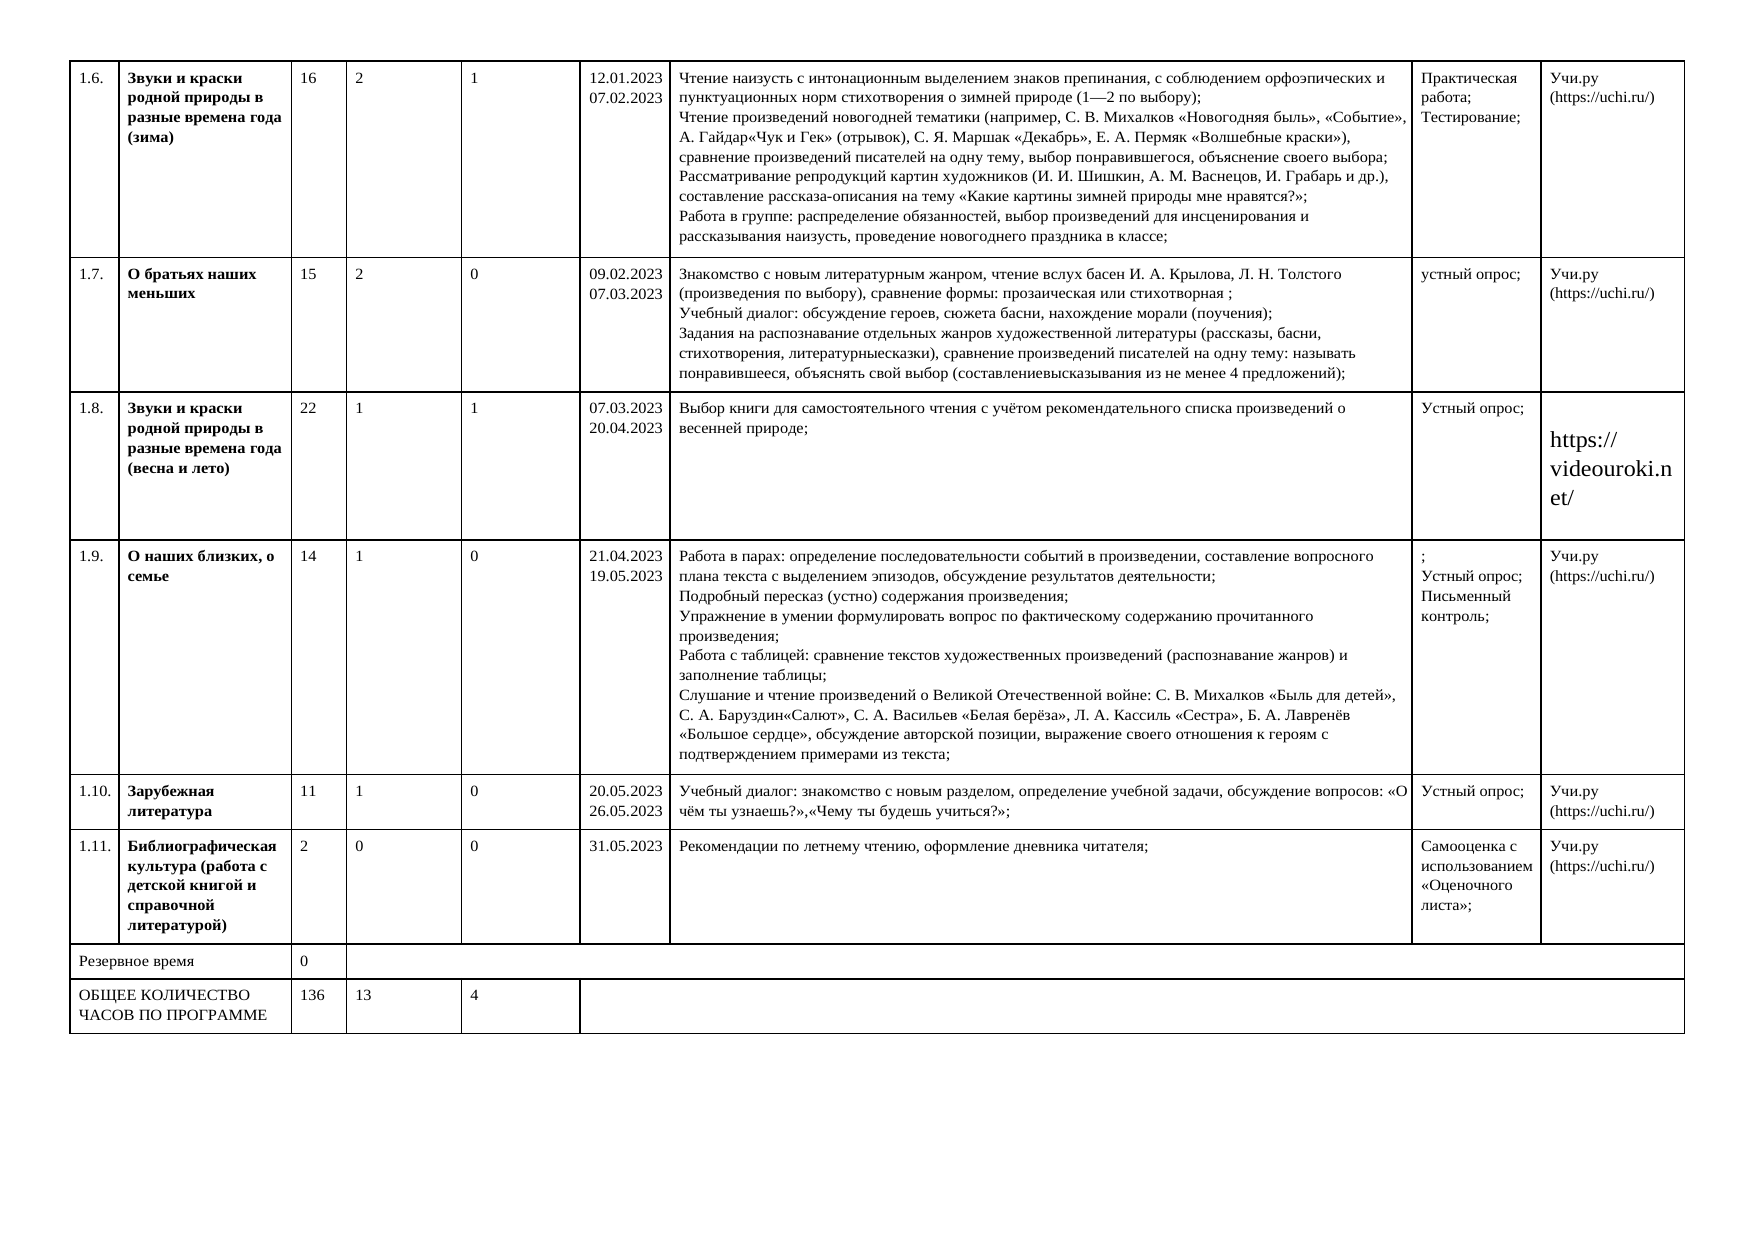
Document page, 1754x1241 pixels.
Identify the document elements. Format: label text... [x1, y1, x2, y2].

table_cell Рекомендации по летнему чтению, оформление дневника читателя; [671, 830, 1411, 943]
table_cell Выбор книги для самостоятельного чтения с учётом рекомендательного списка произведений о весенней природе; [671, 393, 1411, 539]
table_cell Учи.ру (https://uchi.ru/) [1542, 830, 1684, 943]
table_header Чтение наизусть с интонационным выделением знаков препинания, с соблюдением орфоэпических и пунктуационных норм стихотворения о зимней природе (1—2 по выбору); Чтение произведений новогодней тематики (например, С. В. Михалков «Новогодняя быль», «Событие», А. Гайдар«Чук и Гек» (отрывок), С. Я. Маршак «Декабрь», Е. А. Пермяк «Волшебные краски»), сравнение произведений писателей на одну тему, выбор понравившегося, объяснение своего выбора; Рассматривание репродукций картин художников (И. И. Шишкин, А. М. Васнецов, И. Грабарь и др.), составление рассказа-описания на тему «Какие картины зимней природы мне нравятся?»; Работа в группе: распределение обязанностей, выбор произведений для инсценирования и рассказывания наизусть, проведение новогоднего праздника в классе; [671, 62, 1411, 256]
table_cell 15 [292, 258, 346, 391]
table_cell [347, 945, 1684, 978]
table_cell 1 [347, 775, 461, 828]
table_header Практическая работа; Тестирование; [1413, 62, 1540, 256]
table_cell Звуки и краски родной природы в разные времена года (весна и лето) [120, 393, 291, 539]
table_cell Устный опрос; [1413, 393, 1540, 539]
table_cell 0 [462, 541, 579, 774]
table_cell 1.7. [71, 258, 118, 391]
table_cell Учи.ру (https://uchi.ru/) [1542, 775, 1684, 828]
table_cell 1.9. [71, 541, 118, 774]
table_header 1.6. [71, 62, 118, 256]
table_cell 1 [347, 393, 461, 539]
table_header 2 [347, 62, 461, 256]
table_cell 0 [462, 830, 579, 943]
table_cell устный опрос; [1413, 258, 1540, 391]
table_header 12.01.2023 07.02.2023 [581, 62, 669, 256]
table_cell 09.02.2023 07.03.2023 [581, 258, 669, 391]
table_cell 0 [462, 258, 579, 391]
table_cell О братьях наших меньших [120, 258, 291, 391]
table_cell ; Устный опрос; Письменный контроль; [1413, 541, 1540, 774]
table_cell 136 [292, 980, 346, 1032]
table_cell Учебный диалог: знакомство с новым разделом, определение учебной задачи, обсуждение вопросов: «О чём ты узнаешь?»,«Чему ты будешь учиться?»; [671, 775, 1411, 828]
table_cell Резервное время [71, 945, 291, 978]
table_cell 2 [347, 258, 461, 391]
table_cell 1.8. [71, 393, 118, 539]
table_cell 2 [292, 830, 346, 943]
table_cell 1.11. [71, 830, 118, 943]
table_cell 4 [462, 980, 579, 1032]
table_cell О наших близких, о семье [120, 541, 291, 774]
table_cell Устный опрос; [1413, 775, 1540, 828]
table_cell 21.04.2023 19.05.2023 [581, 541, 669, 774]
table_cell 07.03.2023 20.04.2023 [581, 393, 669, 539]
table_cell 0 [292, 945, 346, 978]
table_cell https://videouroki.net/ [1542, 393, 1684, 539]
table_header 1 [462, 62, 579, 256]
table_header Учи.ру (https://uchi.ru/) [1542, 62, 1684, 256]
table_cell 22 [292, 393, 346, 539]
table_cell 13 [347, 980, 461, 1032]
table_cell 1.10. [71, 775, 118, 828]
table_cell 0 [462, 775, 579, 828]
table_cell 0 [347, 830, 461, 943]
table_cell Учи.ру (https://uchi.ru/) [1542, 541, 1684, 774]
table_cell Самооценка с использованием «Оценочного листа»; [1413, 830, 1540, 943]
table_cell 1 [347, 541, 461, 774]
table_cell [581, 980, 1684, 1032]
table_cell 31.05.2023 [581, 830, 669, 943]
table_cell 14 [292, 541, 346, 774]
table_cell Библиографическая культура (работа с детской книгой и справочной литературой) [120, 830, 291, 943]
table_cell Зарубежная литература [120, 775, 291, 828]
table_cell 20.05.2023 26.05.2023 [581, 775, 669, 828]
table_cell 1 [462, 393, 579, 539]
table_cell Учи.ру (https://uchi.ru/) [1542, 258, 1684, 391]
table_cell Работа в парах: определение последовательности событий в произведении, составление вопросного плана текста с выделением эпизодов, обсуждение результатов деятельности; Подробный пересказ (устно) содержания произведения; Упражнение в умении формулировать вопрос по фактическому содержанию прочитанного произведения; Работа с таблицей: сравнение текстов художественных произведений (распознавание жанров) и заполнение таблицы; Слушание и чтение произведений о Великой Отечественной войне: С. В. Михалков «Быль для детей», С. А. Баруздин«Салют», С. А. Васильев «Белая берёза», Л. А. Кассиль «Сестра», Б. А. Лавренёв «Большое сердце», обсуждение авторской позиции, выражение своего отношения к героям с подтверждением примерами из текста; [671, 541, 1411, 774]
table_header 16 [292, 62, 346, 256]
table_header Звуки и краски родной природы в разные времена года (зима) [120, 62, 291, 256]
table_cell 11 [292, 775, 346, 828]
table_cell Знакомство с новым литературным жанром, чтение вслух басен И. А. Крылова, Л. Н. Толстого (произведения по выбору), сравнение формы: прозаическая или стихотворная ; Учебный диалог: обсуждение героев, сюжета басни, нахождение морали (поучения); Задания на распознавание отдельных жанров художественной литературы (рассказы, басни, стихотворения, литературныесказки), сравнение произведений писателей на одну тему: называть понравившееся, объяснять свой выбор (составлениевысказывания из не менее 4 предложений); [671, 258, 1411, 391]
table_cell ОБЩЕЕ КОЛИЧЕСТВО ЧАСОВ ПО ПРОГРАММЕ [71, 980, 291, 1032]
